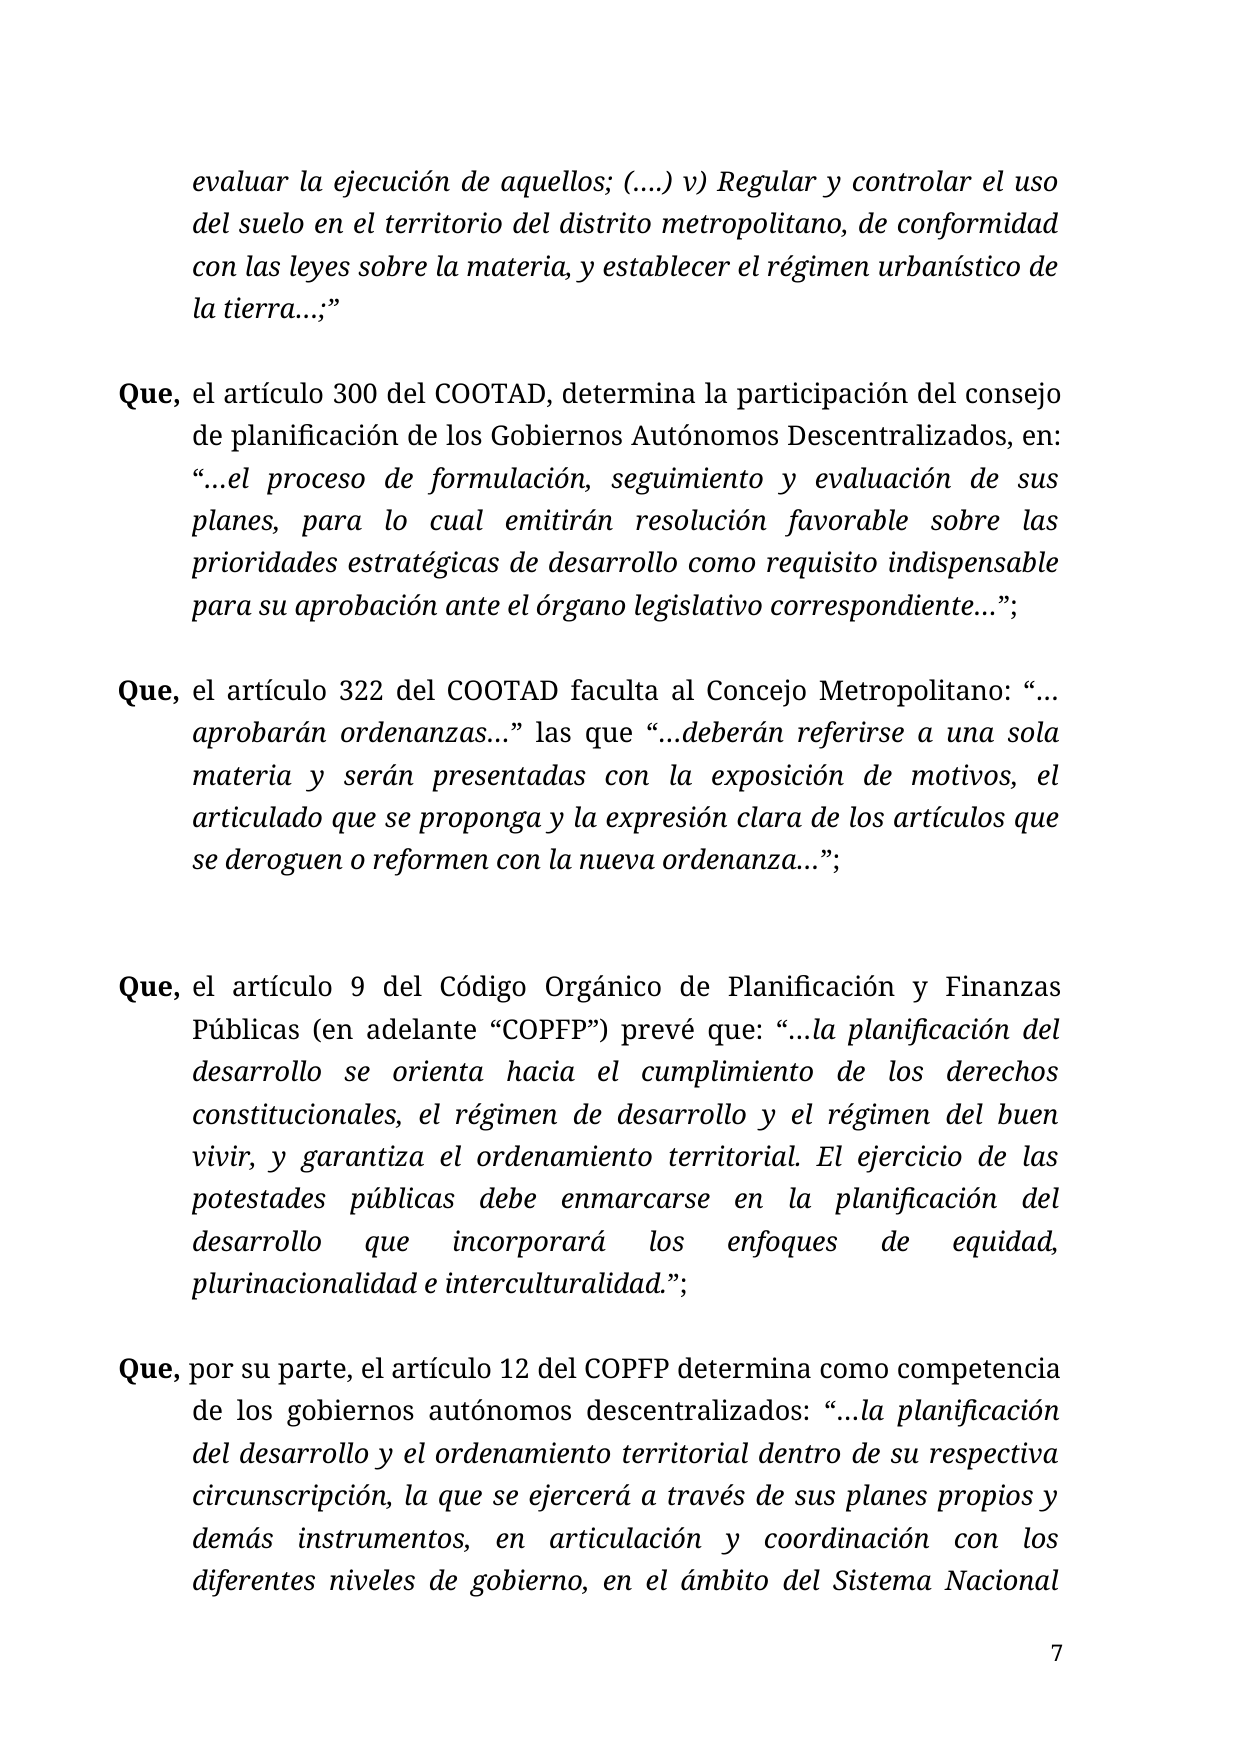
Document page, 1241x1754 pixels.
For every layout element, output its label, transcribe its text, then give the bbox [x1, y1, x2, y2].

text Que, el artículo 9 del Código Orgánico de Planificación y Finanzas Públicas (en adelante “COPFP”) prevé que: “…la planificación del desarrollo se orienta hacia el cumplimiento de los derechos constitucionales, el régimen de desarrollo y el régimen del buen vivir, y garantiza el ordenamiento territorial. El ejercicio de las potestades públicas debe enmarcarse en la planificación del desarrollo que incorporará los enfoques de equidad, plurinacionalidad e interculturalidad.”; [118, 968, 1063, 1302]
text Que, el artículo 300 del COOTAD, determina la participación del consejo de planificación de los Gobiernos Autónomos Descentralizados, en: “…el proceso de formulación, seguimiento y evaluación de sus planes, para lo cual emitirán resolución favorable sobre las prioridades estratégicas de desarrollo como requisito indispensable para su aprobación ante el órgano legislativo correspondiente…”; [118, 374, 1063, 623]
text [118, 162, 1063, 326]
text Que, el artículo 322 del COOTAD faculta al Concejo Metropolitano: “…aprobarán ordenanzas…” las que “…deberán referirse a una sola materia y serán presentadas con la exposición de motivos, el articulado que se proponga y la expresión clara de los artículos que se deroguen o reformen con la nueva ordenanza…”; [103, 671, 1063, 878]
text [118, 1349, 1063, 1598]
